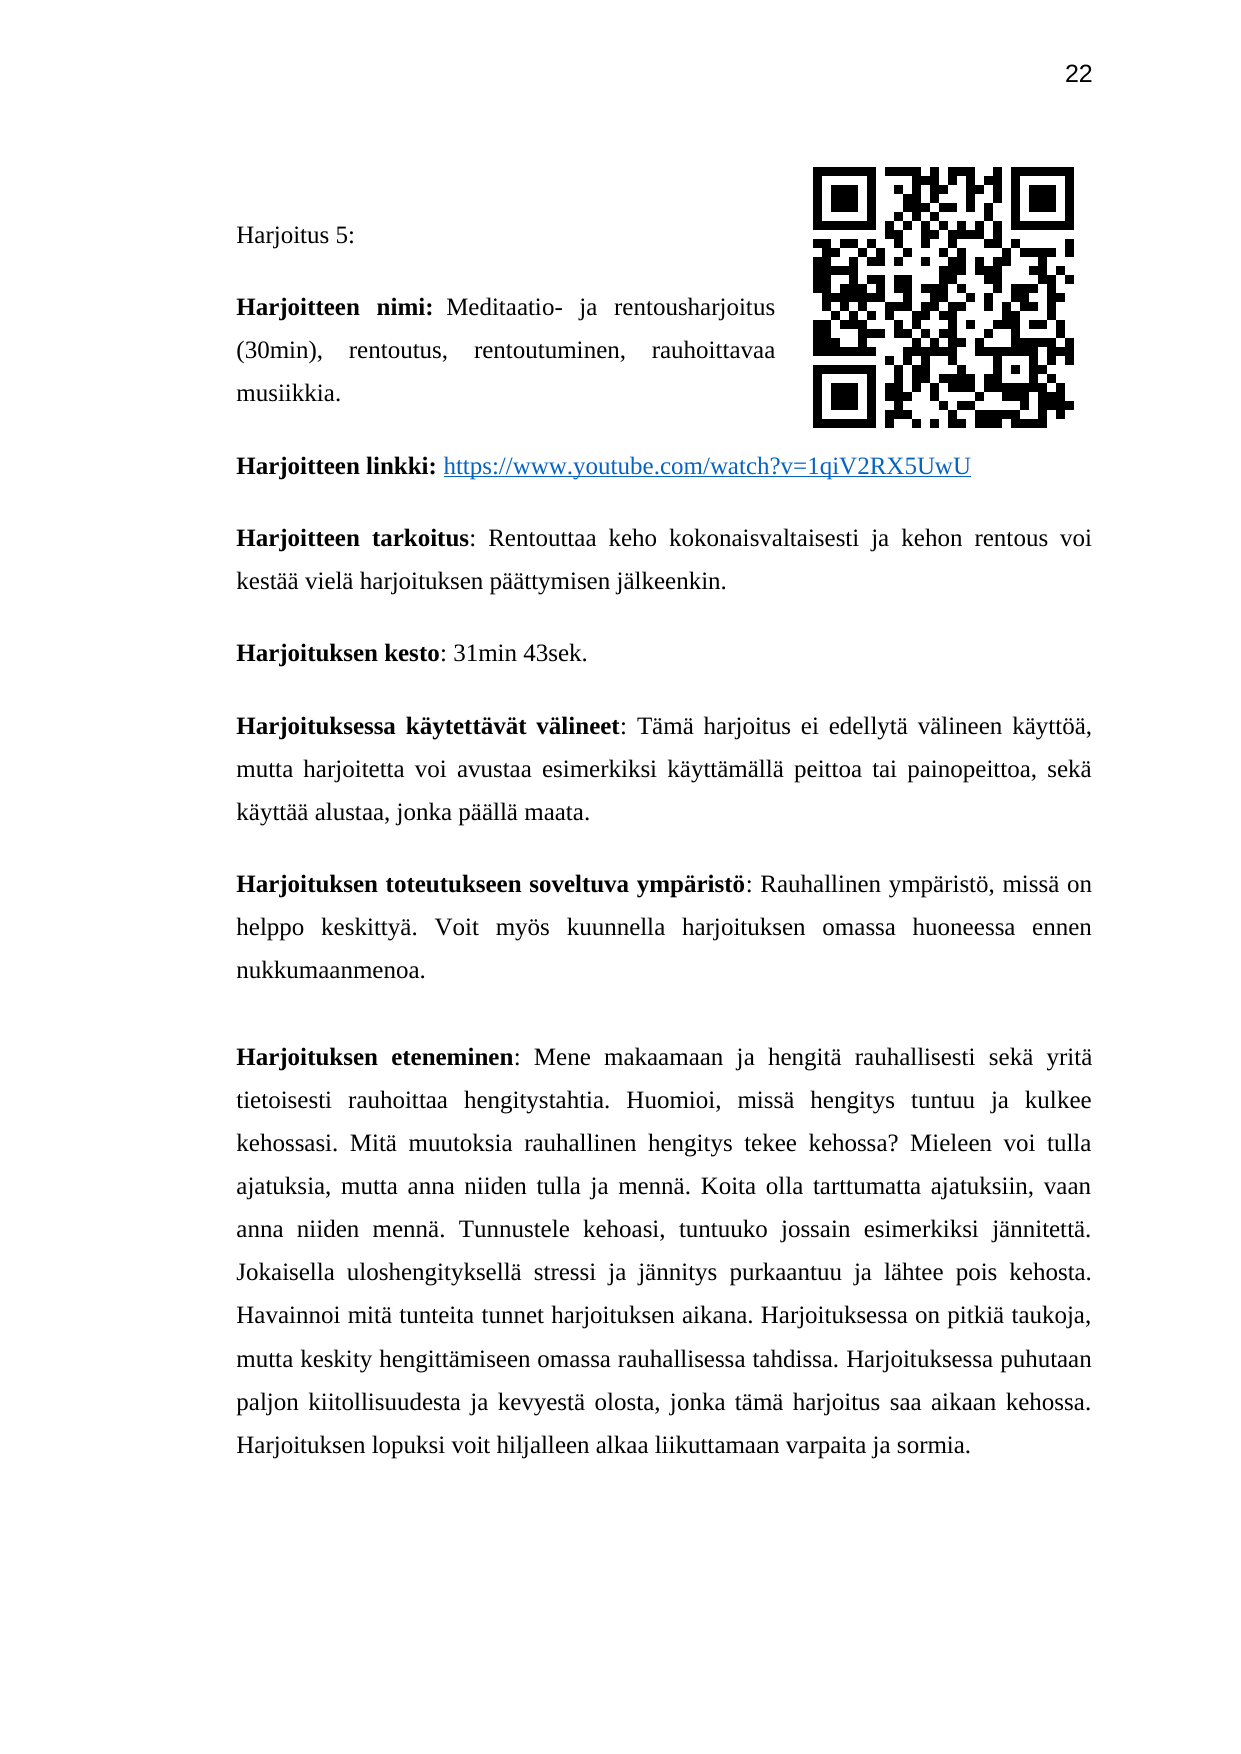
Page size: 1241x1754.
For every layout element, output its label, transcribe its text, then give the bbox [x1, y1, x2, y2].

text Harjoituksen kesto: 31min 43sek. [236, 638, 1092, 667]
text Harjoitteen linkki: https://www.youtube.com/watch?v=1qiV2RX5UwU [236, 451, 1092, 479]
text Harjoitteen tarkoitus: Rentouttaa keho kokonaisvaltaisesti ja kehon rentous voi kestää vielä harjoituksen päättymisen jälkeenkin. [236, 523, 1092, 595]
picture [794, 148, 1093, 448]
text Harjoitteen nimi: Meditaatio- ja rentousharjoitus (30min), rentoutus, rentoutuminen, rauhoittavaa musiikkia. [236, 292, 794, 407]
text Harjoituksessa käytettävät välineet: Tämä harjoitus ei edellytä välineen käyttöä, mutta harjoitetta voi avustaa esimerkiksi käyttämällä peittoa tai painopeittoa, sekä käyttää alustaa, jonka päällä maata. [236, 711, 1092, 826]
text Harjoituksen toteutukseen soveltuva ympäristö: Rauhallinen ympäristö, missä on helppo keskittyä. Voit myös kuunnella harjoituksen omassa huoneessa ennen nukkumaanmenoa. Harjoituksen eteneminen: Mene makaamaan ja hengitä rauhallisesti sekä yritä tietoisesti rauhoittaa hengitystahtia. Huomioi, missä hengitys tuntuu ja kulkee kehossasi. Mitä muutoksia rauhallinen hengitys tekee kehossa? Mieleen voi tulla ajatuksia, mutta anna niiden tulla ja mennä. Koita olla tarttumatta ajatuksiin, vaan anna niiden mennä. Tunnustele kehoasi, tuntuuko jossain esimerkiksi jännitettä. Jokaisella uloshengityksellä stressi ja jännitys purkaantuu ja lähtee pois kehosta. Havainnoi mitä tunteita tunnet harjoituksen aikana. Harjoituksessa on pitkiä taukoja, mutta keskity hengittämiseen omassa rauhallisessa tahdissa. Harjoituksessa puhutaan paljon kiitollisuudesta ja kevyestä olosta, jonka tämä harjoitus saa aikaan kehossa. Harjoituksen lopuksi voit hiljalleen alkaa liikuttamaan varpaita ja sormia. [236, 869, 1092, 1459]
text Harjoitus 5: [236, 220, 794, 249]
